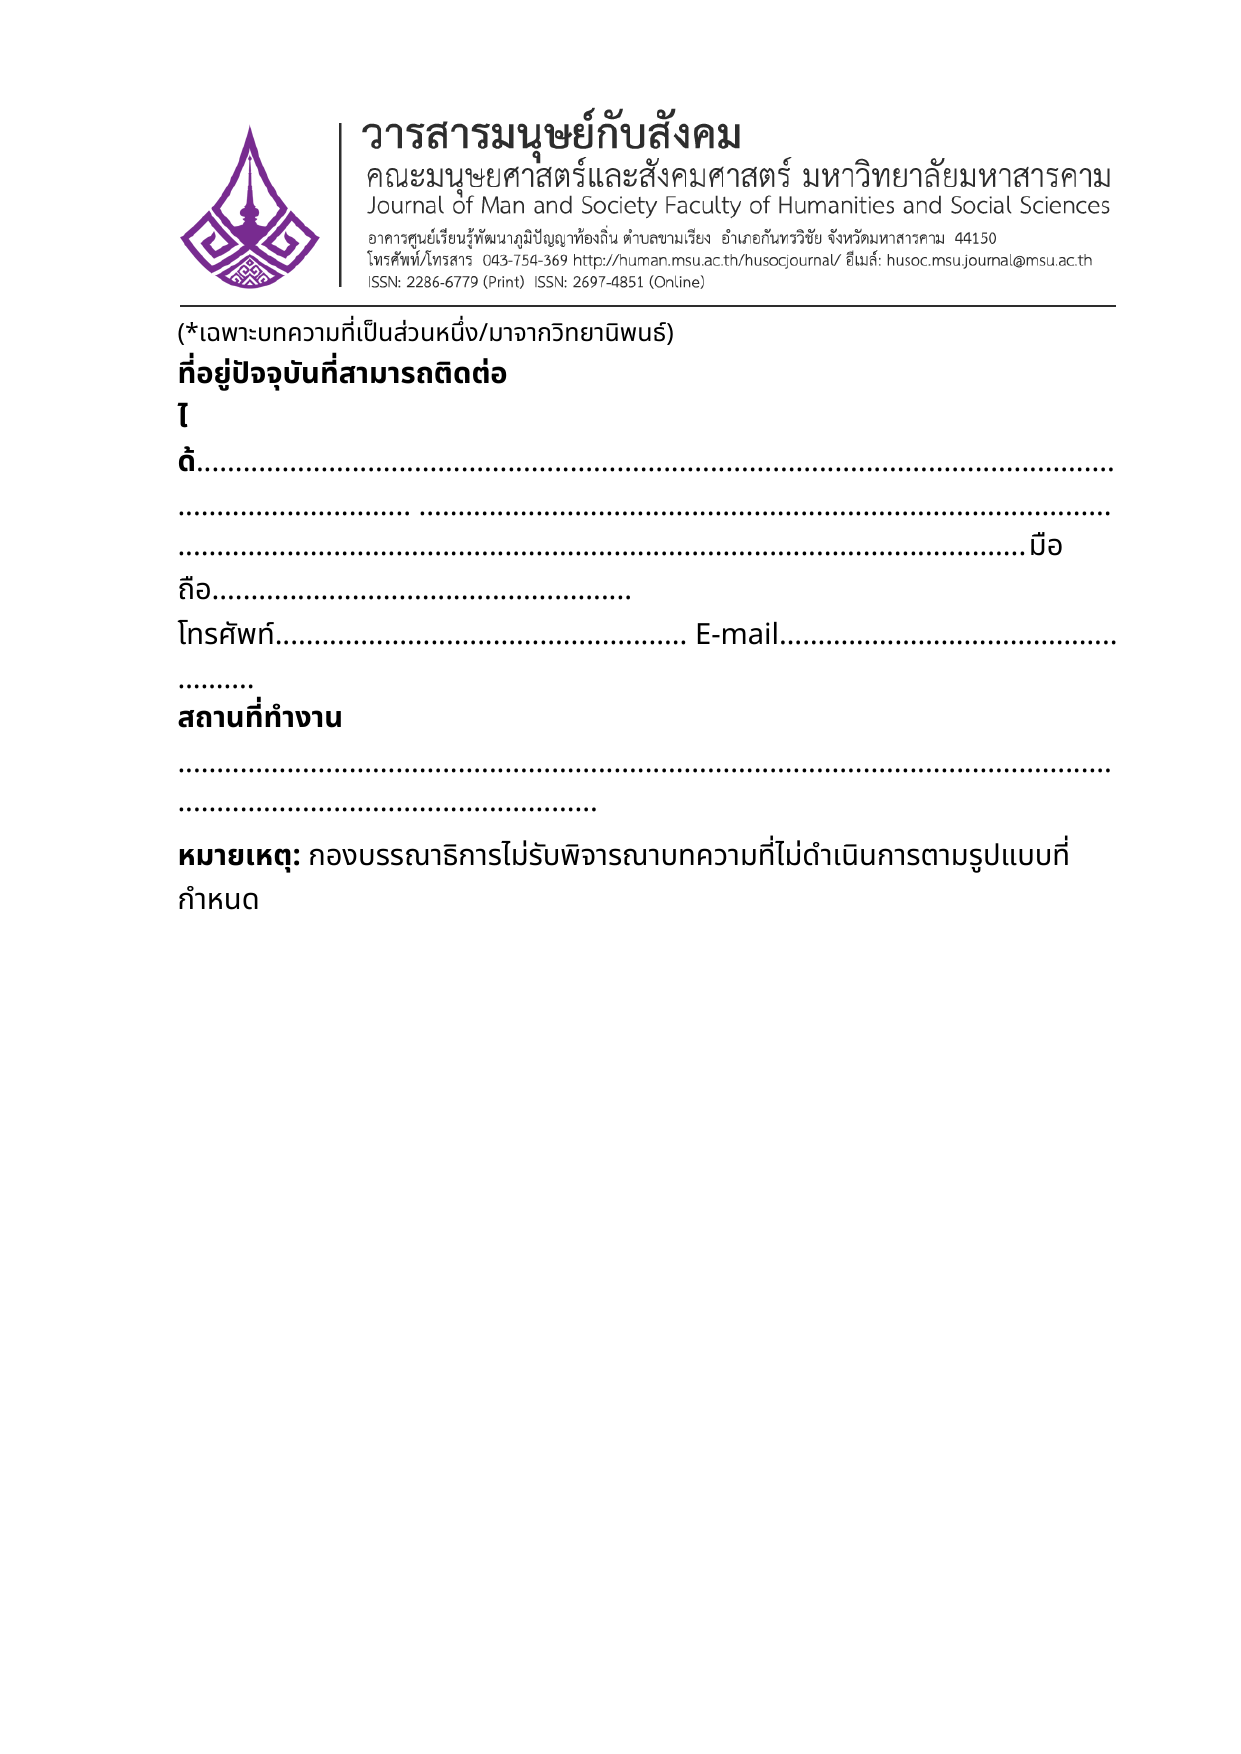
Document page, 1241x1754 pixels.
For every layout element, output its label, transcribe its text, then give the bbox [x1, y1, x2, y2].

picture [177, 88, 1120, 315]
text สถานที่ทำงาน .............................................................................................................................................................................. [177, 697, 1122, 820]
text ที่อยู่ปัจจุบันที่สามารถติดต่อได้.................................................................................................................................................... ......................................................................................................................................................................................................มือถือ...................................................... โทรศัพท์..................................................... E-mail……………………………………..…….... [177, 352, 1122, 697]
text หมายเหตุ: กองบรรณาธิการไม่รับพิจารณาบทความที่ไม่ดำเนินการตามรูปแบบที่กำหนด [177, 834, 1122, 923]
text (*เฉพาะบทความที่เป็นส่วนหนึ่ง/มาจากวิทยานิพนธ์) [177, 314, 1122, 352]
